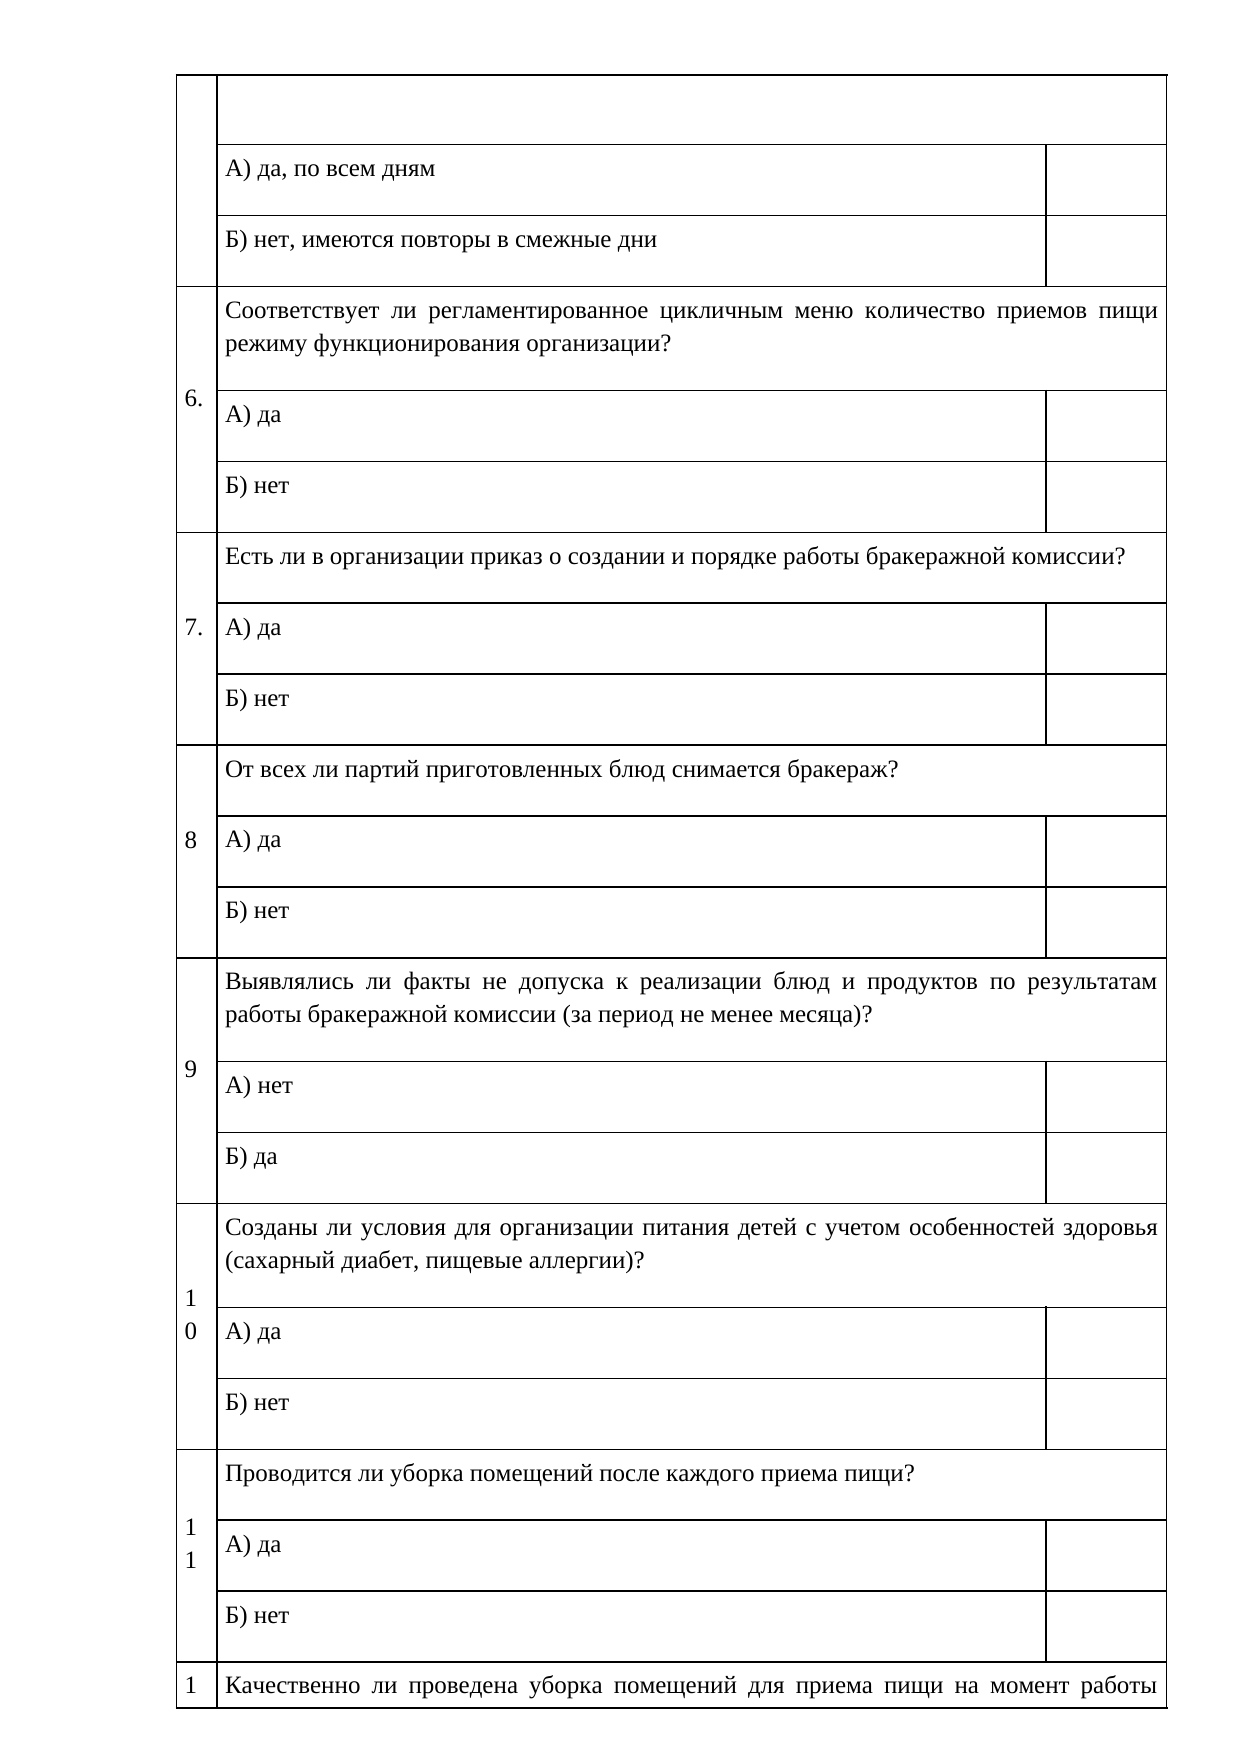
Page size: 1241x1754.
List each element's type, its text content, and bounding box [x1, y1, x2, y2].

table_cell [1047, 216, 1166, 286]
table_cell Созданы ли условия для организации питания детей с учетом особенностей здоровья (сахарный диабет, пищевые аллергии)? [218, 1204, 1166, 1306]
table_cell Выявлялись ли факты не допуска к реализации блюд и продуктов по результатам работы бракеражной комиссии (за период не менее месяца)? [218, 959, 1166, 1061]
table_cell 8 [177, 746, 216, 957]
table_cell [218, 76, 1166, 144]
table_cell А) да [218, 604, 1045, 673]
table_cell Есть ли в организации приказ о создании и порядке работы бракеражной комиссии? [218, 533, 1166, 602]
table_cell Б) да [218, 1133, 1045, 1203]
table_cell Б) нет, имеются повторы в смежные дни [218, 216, 1045, 286]
table_cell Б) нет [218, 1592, 1045, 1661]
table_cell 11 [177, 1450, 216, 1661]
table_cell [1047, 1062, 1166, 1132]
table_cell А) да [218, 817, 1045, 886]
table_cell [1047, 1308, 1166, 1377]
table_cell [1047, 145, 1166, 215]
table_cell От всех ли партий приготовленных блюд снимается бракераж? [218, 746, 1166, 815]
table_cell [1047, 462, 1166, 532]
table_cell [1047, 391, 1166, 461]
table_cell А) да [218, 1308, 1045, 1377]
table_cell 12 [177, 1663, 216, 1707]
table_cell [1047, 1521, 1166, 1590]
table_cell Б) нет [218, 675, 1045, 744]
table_cell Проводится ли уборка помещений после каждого приема пищи? [218, 1450, 1166, 1519]
table_cell Соответствует ли регламентированное цикличным меню количество приемов пищи режиму функционирования организации? [218, 287, 1166, 389]
table_cell Б) нет [218, 888, 1045, 957]
table_cell [1047, 604, 1166, 673]
table_cell [1047, 1133, 1166, 1203]
table_cell 6. [177, 287, 216, 532]
table_cell [1047, 1379, 1166, 1448]
table_cell Б) нет [218, 462, 1045, 532]
table_cell 9 [177, 959, 216, 1203]
table_cell А) да [218, 391, 1045, 461]
table_cell А) да, по всем дням [218, 145, 1045, 215]
table_cell 10 [177, 1204, 216, 1448]
table_cell [1047, 817, 1166, 886]
table_cell [1047, 675, 1166, 744]
table_cell [1047, 888, 1166, 957]
table_cell А) нет [218, 1062, 1045, 1132]
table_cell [218, 1663, 1166, 1707]
table_cell А) да [218, 1521, 1045, 1590]
table_cell 7. [177, 533, 216, 744]
table_cell [1047, 1592, 1166, 1661]
table_cell Б) нет [218, 1379, 1045, 1448]
table_cell 5. [177, 76, 216, 286]
